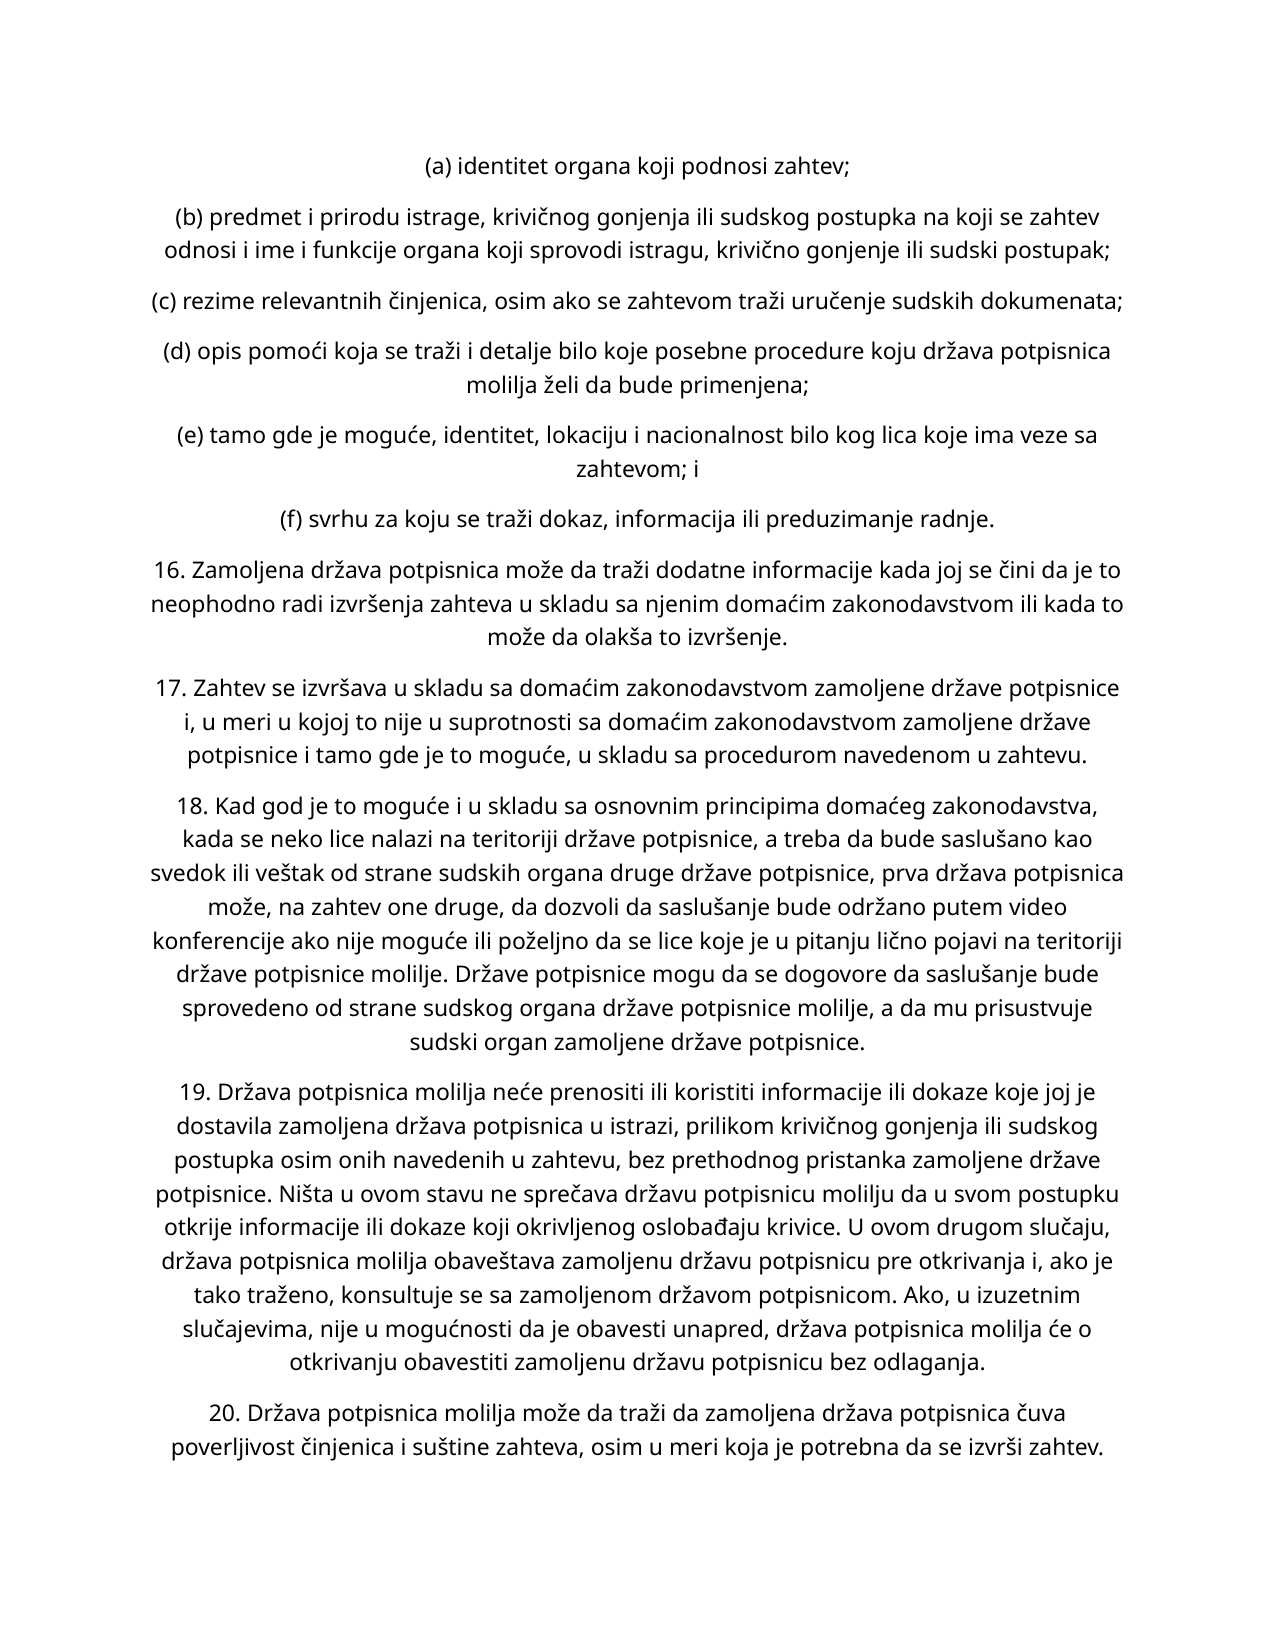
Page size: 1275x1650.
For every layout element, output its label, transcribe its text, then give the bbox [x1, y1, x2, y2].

text 16. Zamoljena država potpisnica može da traži dodatne informacije kada joj se čini da je to neophodno radi izvršenja zahteva u skladu sa njenim domaćim zakonodavstvom ili kada to može da olakša to izvršenje. [150, 554, 1125, 652]
text 17. Zahtev se izvršava u skladu sa domaćim zakonodavstvom zamoljene države potpisnice i, u meri u kojoj to nije u suprotnosti sa domaćim zakonodavstvom zamoljene države potpisnice i tamo gde je to moguće, u skladu sa procedurom navedenom u zahtevu. [150, 672, 1125, 770]
text (c) rezime relevantnih činjenica, osim ako se zahtevom traži uručenje sudskih dokumenata; [150, 284, 1125, 316]
text (e) tamo gde je moguće, identitet, lokaciju i nacionalnost bilo kog lica koje ima veze sa zahtevom; i [150, 419, 1125, 484]
text (f) svrhu za koju se traži dokaz, informacija ili preduzimanje radnje. [150, 503, 1125, 534]
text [150, 1397, 1125, 1462]
text 18. Kad god je to moguće i u skladu sa osnovnim principima domaćeg zakonodavstva, kada se neko lice nalazi na teritoriji države potpisnice, a treba da bude saslušano kao svedok ili veštak od strane sudskih organa druge države potpisnice, prva država potpisnica može, na zahtev one druge, da dozvoli da saslušanje bude održano putem video konferencije ako nije moguće ili poželjno da se lice koje je u pitanju lično pojavi na teritoriji države potpisnice molilje. Države potpisnice mogu da se dogovore da saslušanje bude sprovedeno od strane sudskog organa države potpisnice molilje, a da mu prisustvuje sudski organ zamoljene države potpisnice. [150, 789, 1125, 1057]
text 19. Država potpisnica molilja neće prenositi ili koristiti informacije ili dokaze koje joj je dostavila zamoljena država potpisnica u istrazi, prilikom krivičnog gonjenja ili sudskog postupka osim onih navedenih u zahtevu, bez prethodnog pristanka zamoljene države potpisnice. Ništa u ovom stavu ne sprečava državu potpisnicu molilju da u svom postupku otkrije informacije ili dokaze koji okrivljenog oslobađaju krivice. U ovom drugom slučaju, država potpisnica molilja obaveštava zamoljenu državu potpisnicu pre otkrivanja i, ako je tako traženo, konsultuje se sa zamoljenom državom potpisnicom. Ako, u izuzetnim slučajevima, nije u mogućnosti da je obavesti unapred, država potpisnica molilja će o otkrivanju obavestiti zamoljenu državu potpisnicu bez odlaganja. [150, 1076, 1125, 1377]
text (a) identitet organa koji podnosi zahtev; [150, 150, 1125, 181]
text (b) predmet i prirodu istrage, krivičnog gonjenja ili sudskog postupka na koji se zahtev odnosi i ime i funkcije organa koji sprovodi istragu, krivično gonjenje ili sudski postupak; [150, 200, 1125, 265]
text (d) opis pomoći koja se traži i detalje bilo koje posebne procedure koju država potpisnica molilja želi da bude primenjena; [150, 335, 1125, 400]
